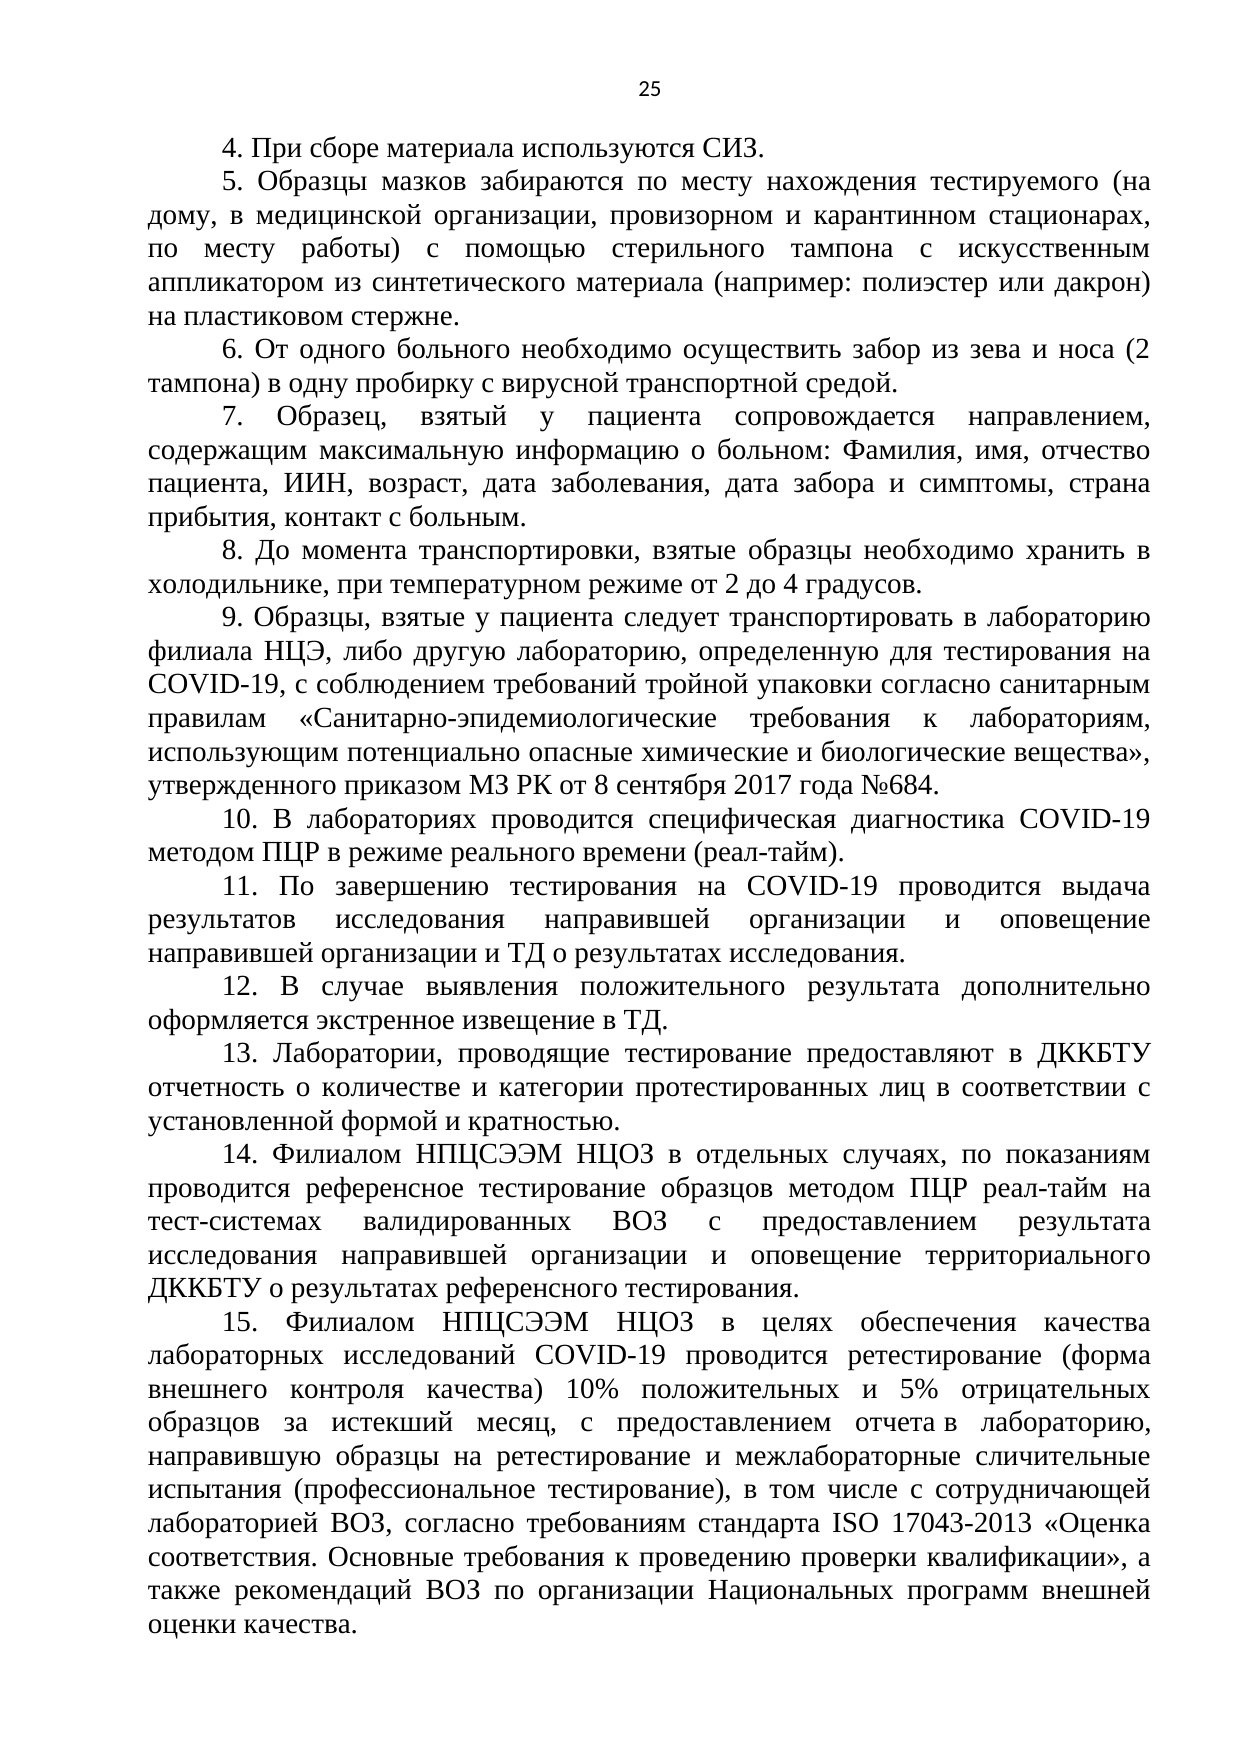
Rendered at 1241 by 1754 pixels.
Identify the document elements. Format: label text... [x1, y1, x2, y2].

text 9. Образцы, взятые у пациента следует транспортировать в лабораторию филиала НЦЭ, либо другую лабораторию, определенную для тестирования на COVID-19, с соблюдением требований тройной упаковки согласно санитарным правилам «Санитарно-эпидемиологические требования к лабораториям, использующим потенциально опасные химические и биологические вещества», утвержденного приказом МЗ РК от 8 сентября 2017 года №684. [148, 599, 1152, 801]
text 13. Лаборатории, проводящие тестирование предоставляют в ДККБТУ отчетность о количестве и категории протестированных лиц в соответствии с установленной формой и кратностью. [148, 1036, 1152, 1136]
text 15. Филиалом НПЦСЭЭМ НЦОЗ в целях обеспечения качества лабораторных исследований COVID-19 проводится ретестирование (форма внешнего контроля качества) 10% положительных и 5% отрицательных образцов за истекший месяц, с предоставлением отчета в лабораторию, направившую образцы на ретестирование и межлабораторные сличительные испытания (профессиональное тестирование), в том числе с сотрудничающей лабораторией ВОЗ, согласно требованиям стандарта ISO 17043-2013 «Оценка соответствия. Основные требования к проведению проверки квалификации», а также рекомендаций ВОЗ по организации Национальных программ внешней оценки качества. [148, 1304, 1152, 1639]
text 12. В случае выявления положительного результата дополнительно оформляется экстренное извещение в ТД. [148, 968, 1152, 1036]
text 4. При сборе материала используются СИЗ. [148, 130, 1152, 163]
text 7. Образец, взятый у пациента сопровождается направлением, содержащим максимальную информацию о больном: Фамилия, имя, отчество пациента, ИИН, возраст, дата заболевания, дата забора и симптомы, страна прибытия, контакт с больным. [148, 398, 1152, 532]
text 5. Образцы мазков забираются по месту нахождения тестируемого (на дому, в медицинской организации, провизорном и карантинном стационарах, по месту работы) с помощью стерильного тампона с искусственным аппликатором из синтетического материала (например: полиэстер или дакрон) на пластиковом стержне. [148, 163, 1152, 331]
text 10. В лабораториях проводится специфическая диагностика COVID-19 методом ПЦР в режиме реального времени (реал-тайм). [148, 801, 1152, 868]
text 14. Филиалом НПЦСЭЭМ НЦОЗ в отдельных случаях, по показаниям проводится референсное тестирование образцов методом ПЦР реал-тайм на тест-системах валидированных ВОЗ с предоставлением результата исследования направившей организации и оповещение территориального ДККБТУ о результатах референсного тестирования. [148, 1136, 1152, 1304]
text 8. До момента транспортировки, взятые образцы необходимо хранить в холодильнике, при температурном режиме от 2 до 4 градусов. [148, 532, 1152, 599]
text 6. От одного больного необходимо осуществить забор из зева и носа (2 тампона) в одну пробирку с вирусной транспортной средой. [148, 331, 1152, 398]
text 11. По завершению тестирования на COVID-19 проводится выдача результатов исследования направившей организации и оповещение направившей организации и ТД о результатах исследования. [148, 868, 1152, 968]
